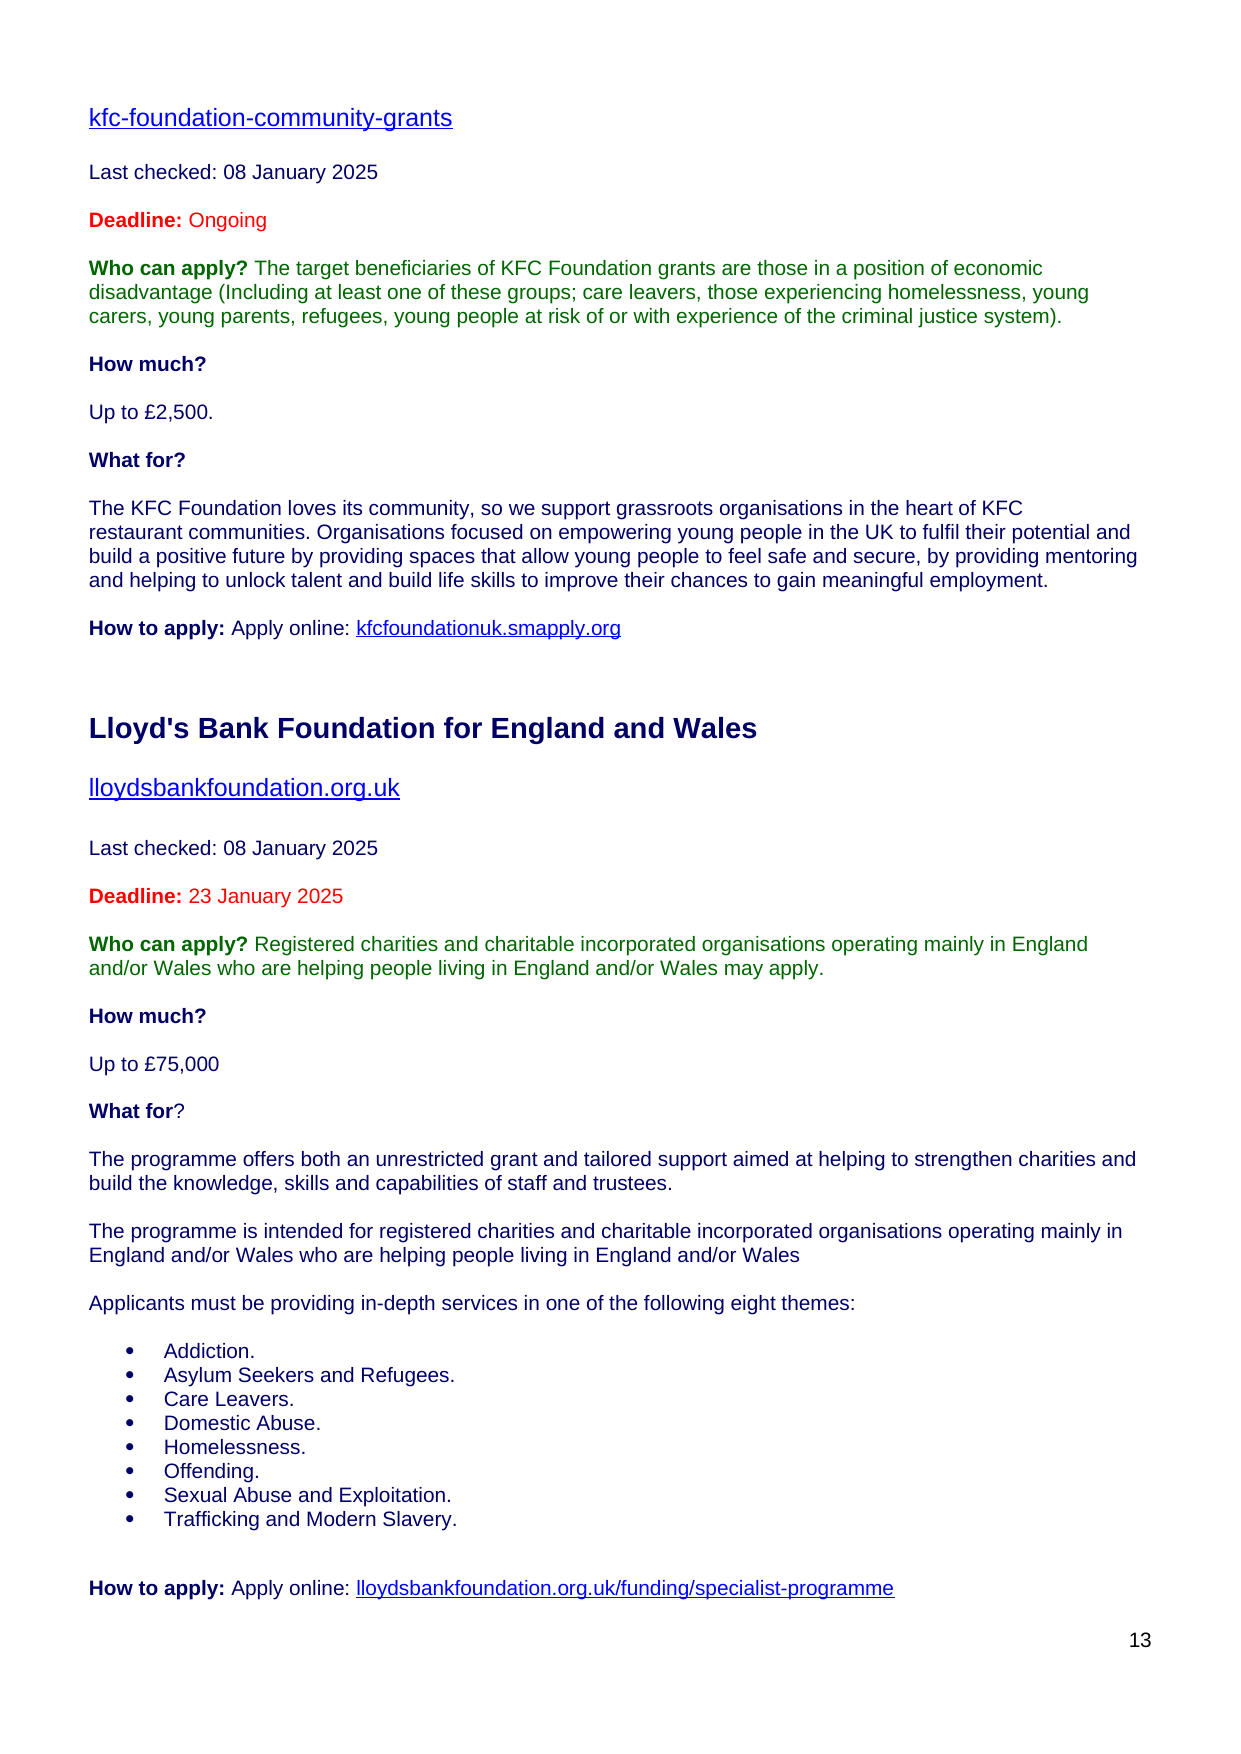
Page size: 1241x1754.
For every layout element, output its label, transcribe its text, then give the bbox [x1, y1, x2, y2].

list Care Leavers. [126, 1387, 1152, 1411]
text Applicants must be providing in-depth services in one of the following eight themes: [89, 1291, 1152, 1315]
list Homelessness. [126, 1435, 1152, 1459]
text How much? [89, 352, 1152, 376]
text The KFC Foundation loves its community, so we support grassroots organisations in the heart of KFC [89, 496, 1152, 519]
text Last checked: 08 January 2025 [89, 836, 1152, 860]
text restaurant communities. Organisations focused on empowering young people in the UK to fulfil their potential and build a positive future by providing spaces that allow young people to feel safe and secure, by providing mentoring and helping to unlock talent and build life skills to improve their chances to gain meaningful employment. [89, 519, 1152, 591]
text What for? [89, 1099, 1152, 1123]
text What for? [89, 448, 1152, 472]
text How to apply: Apply online: kfcfoundationuk.smapply.org [89, 615, 1152, 639]
text The programme offers both an unrestricted grant and tailored support aimed at helping to strengthen charities and build the knowledge, skills and capabilities of staff and trustees. [89, 1147, 1152, 1195]
list Sexual Abuse and Exploitation. [126, 1483, 1152, 1507]
list Trafficking and Modern Slavery. [126, 1507, 1152, 1531]
list Domestic Abuse. [126, 1411, 1152, 1435]
list Addiction. [126, 1339, 1152, 1363]
text Last checked: 08 January 2025 [89, 160, 1152, 184]
text Up to £2,500. [89, 400, 1152, 424]
list Asylum Seekers and Refugees. [126, 1363, 1152, 1387]
text kfc-foundation-community-grants [89, 103, 1152, 131]
text Deadline: 23 January 2025 [89, 884, 1152, 908]
text Who can apply? The target beneficiaries of KFC Foundation grants are those in a position of economic disadvantage (Including at least one of these groups; care leavers, those experiencing homelessness, young carers, young parents, refugees, young people at risk of or with experience of the criminal justice system). [89, 256, 1152, 328]
text Up to £75,000 [89, 1051, 1152, 1075]
text How to apply: Apply online: lloydsbankfoundation.org.uk/funding/specialist-programme [89, 1576, 1152, 1600]
text How much? [89, 1003, 1152, 1027]
text Deadline: Ongoing [89, 208, 1152, 232]
list Offending. [126, 1459, 1152, 1483]
text lloydsbankfoundation.org.uk [89, 773, 1152, 802]
text Who can apply? Registered charities and charitable incorporated organisations operating mainly in England and/or Wales who are helping people living in England and/or Wales may apply. [89, 932, 1152, 979]
text The programme is intended for registered charities and charitable incorporated organisations operating mainly in England and/or Wales who are helping people living in England and/or Wales [89, 1219, 1152, 1267]
text Lloyd's Bank Foundation for England and Wales [89, 711, 1152, 745]
